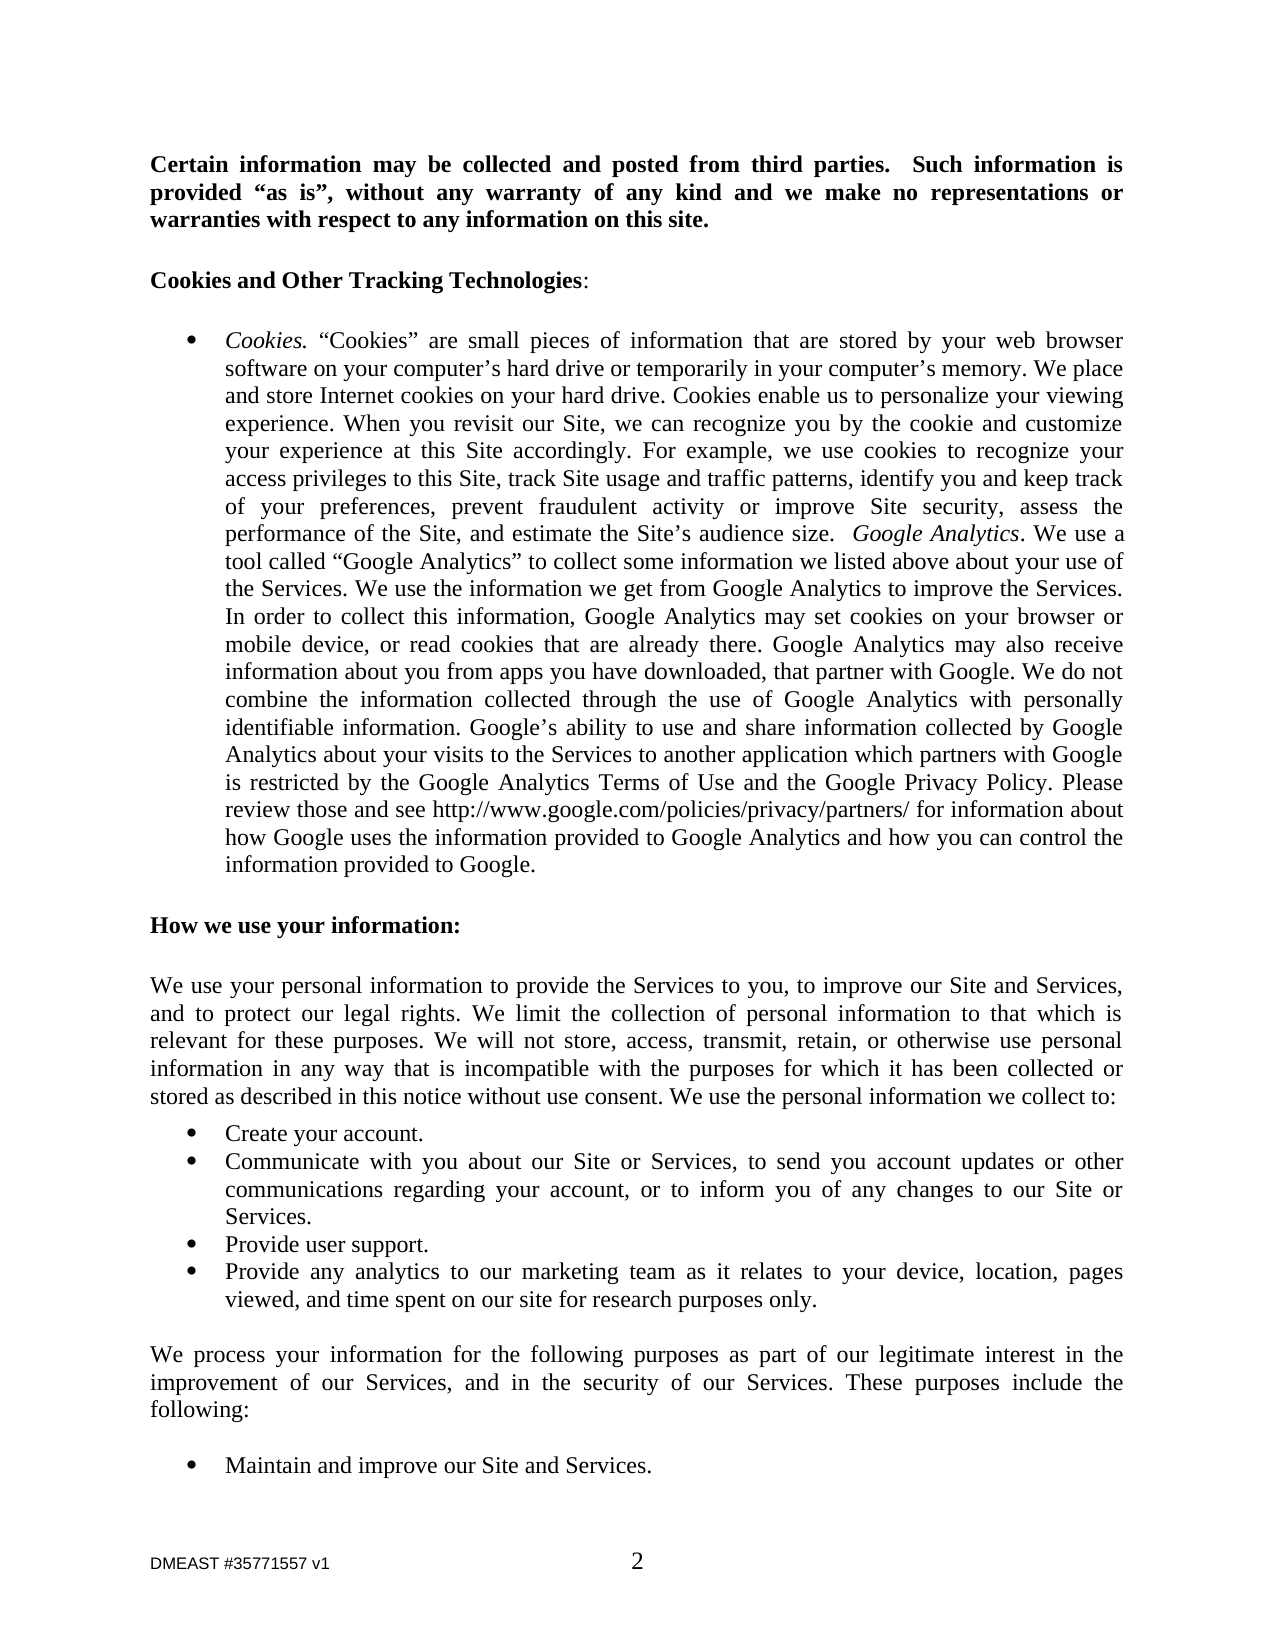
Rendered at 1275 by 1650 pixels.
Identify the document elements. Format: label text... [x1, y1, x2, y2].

list Cookies. “Cookies” are small pieces of information that are stored by your web browser software on your computer’s hard drive or temporarily in your computer’s memory. We place and store Internet cookies on your hard drive. Cookies enable us to personalize your viewing experience. When you revisit our Site, we can recognize you by the cookie and customize your experience at this Site accordingly. For example, we use cookies to recognize your access privileges to this Site, track Site usage and traffic patterns, identify you and keep track of your preferences, prevent fraudulent activity or improve Site security, assess the performance of the Site, and estimate the Site’s audience size. Google Analytics. We use a tool called “Google Analytics” to collect some information we listed above about your use of the Services. We use the information we get from Google Analytics to improve the Services. In order to collect this information, Google Analytics may set cookies on your browser or mobile device, or read cookies that are already there. Google Analytics may also receive information about you from apps you have downloaded, that partner with Google. We do not combine the information collected through the use of Google Analytics with personally identifiable information. Google’s ability to use and share information collected by Google Analytics about your visits to the Services to another application which partners with Google is restricted by the Google Analytics Terms of Use and the Google Privacy Policy. Please review those and see http://www.google.com/policies/privacy/partners/ for information about how Google uses the information provided to Google Analytics and how you can control the information provided to Google. [187, 326, 1125, 878]
list Communicate with you about our Site or Services, to send you account updates or other communications regarding your account, or to inform you of any changes to our Site or Services. [187, 1147, 1125, 1230]
text Cookies and Other Tracking Technologies: [150, 266, 1125, 293]
list Provide user support. [187, 1230, 1125, 1257]
list How we use your information: [150, 911, 1125, 938]
list We process your information for the following purposes as part of our legitimate interest in the improvement of our Services, and in the security of our Services. These purposes include the following: [150, 1340, 1125, 1423]
text We use your personal information to provide the Services to you, to improve our Site and Services, and to protect our legal rights. We limit the collection of personal information to that which is relevant for these purposes. We will not store, access, transmit, retain, or otherwise use personal information in any way that is incompatible with the purposes for which it has been collected or stored as described in this notice without use consent. We use the personal information we collect to: [150, 971, 1125, 1109]
list Provide any analytics to our marketing team as it relates to your device, location, pages viewed, and time spent on our site for research purposes only. [187, 1257, 1125, 1313]
text Certain information may be collected and posted from third parties. Such information is provided “as is”, without any warranty of any kind and we make no representations or warranties with respect to any information on this site. [150, 150, 1125, 233]
list Create your account. [187, 1119, 1125, 1147]
list Maintain and improve our Site and Services. [187, 1451, 1125, 1478]
